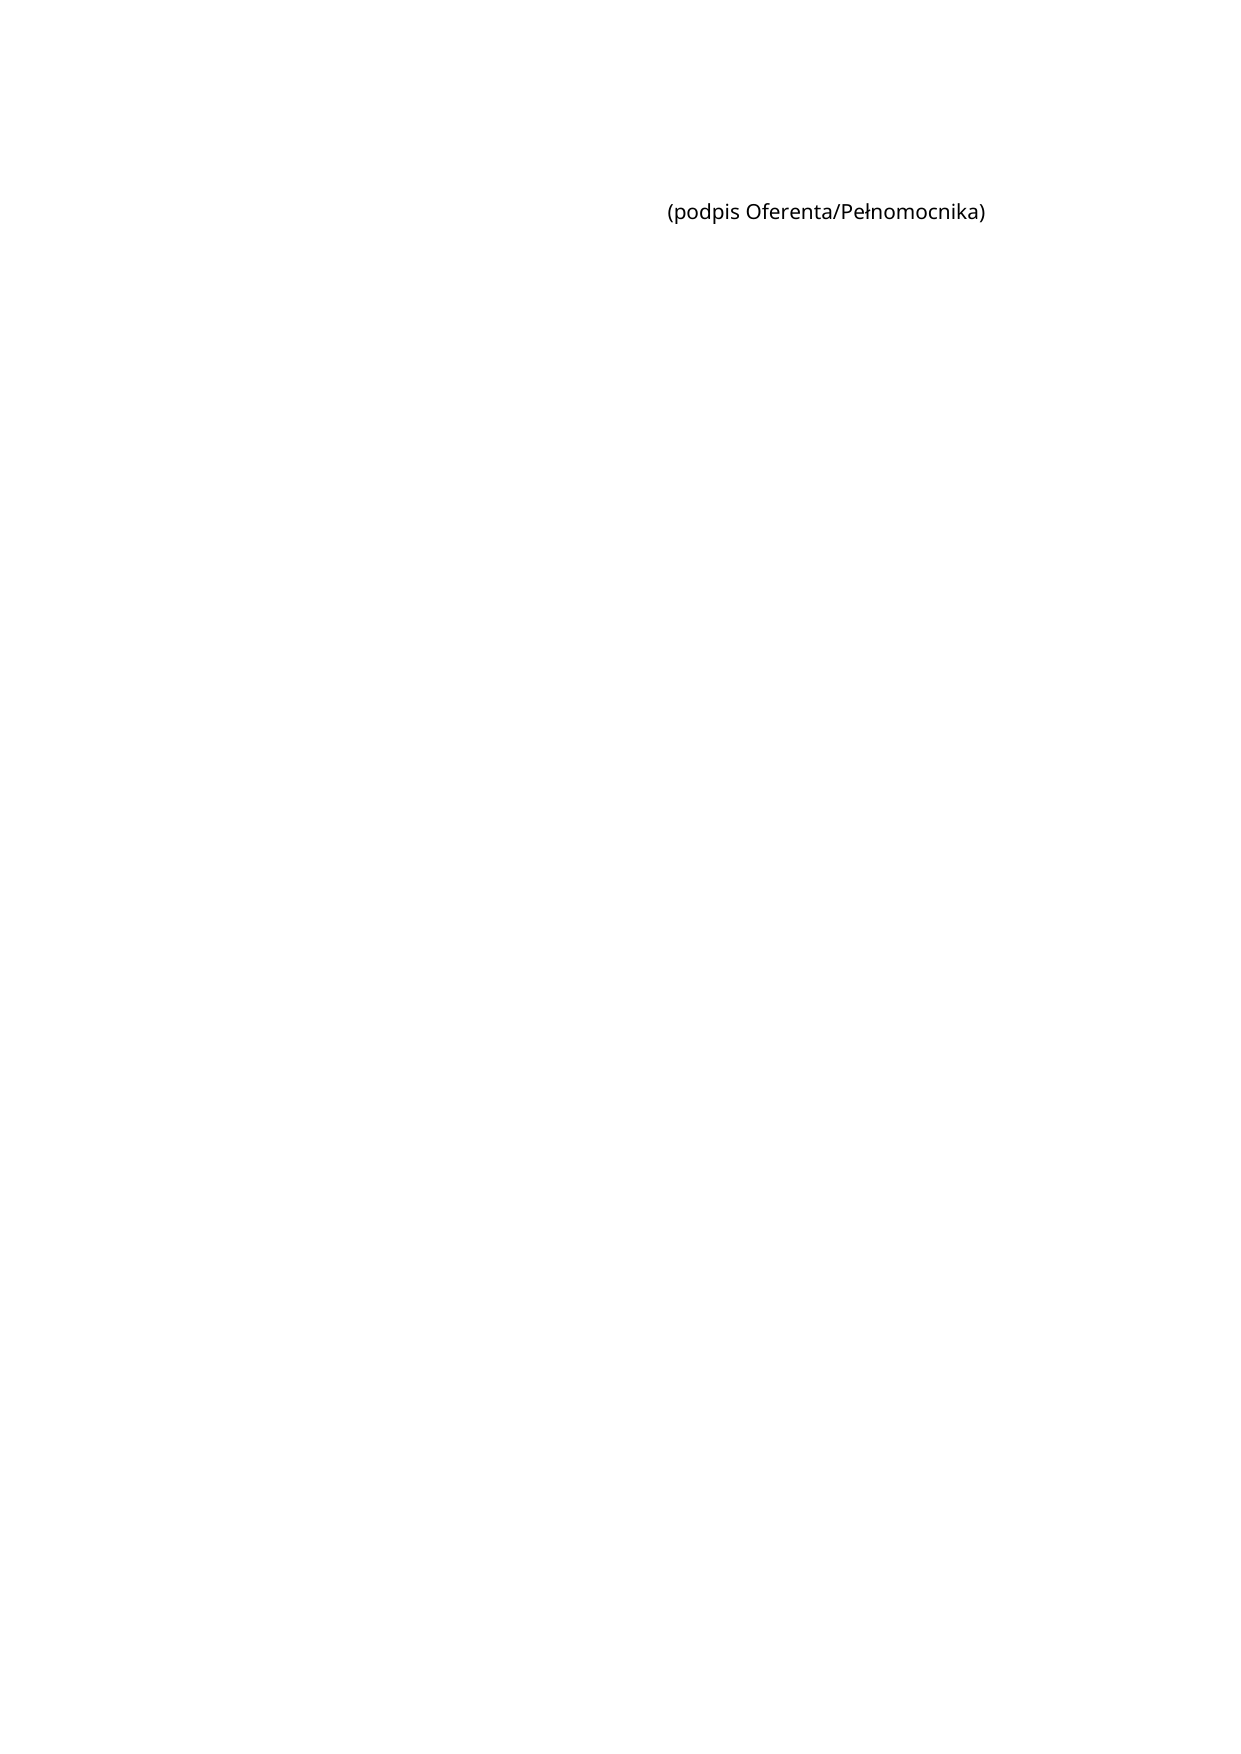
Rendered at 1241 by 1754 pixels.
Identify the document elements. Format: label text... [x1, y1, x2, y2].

text (podpis Oferenta/Pełnomocnika) [148, 197, 1093, 225]
